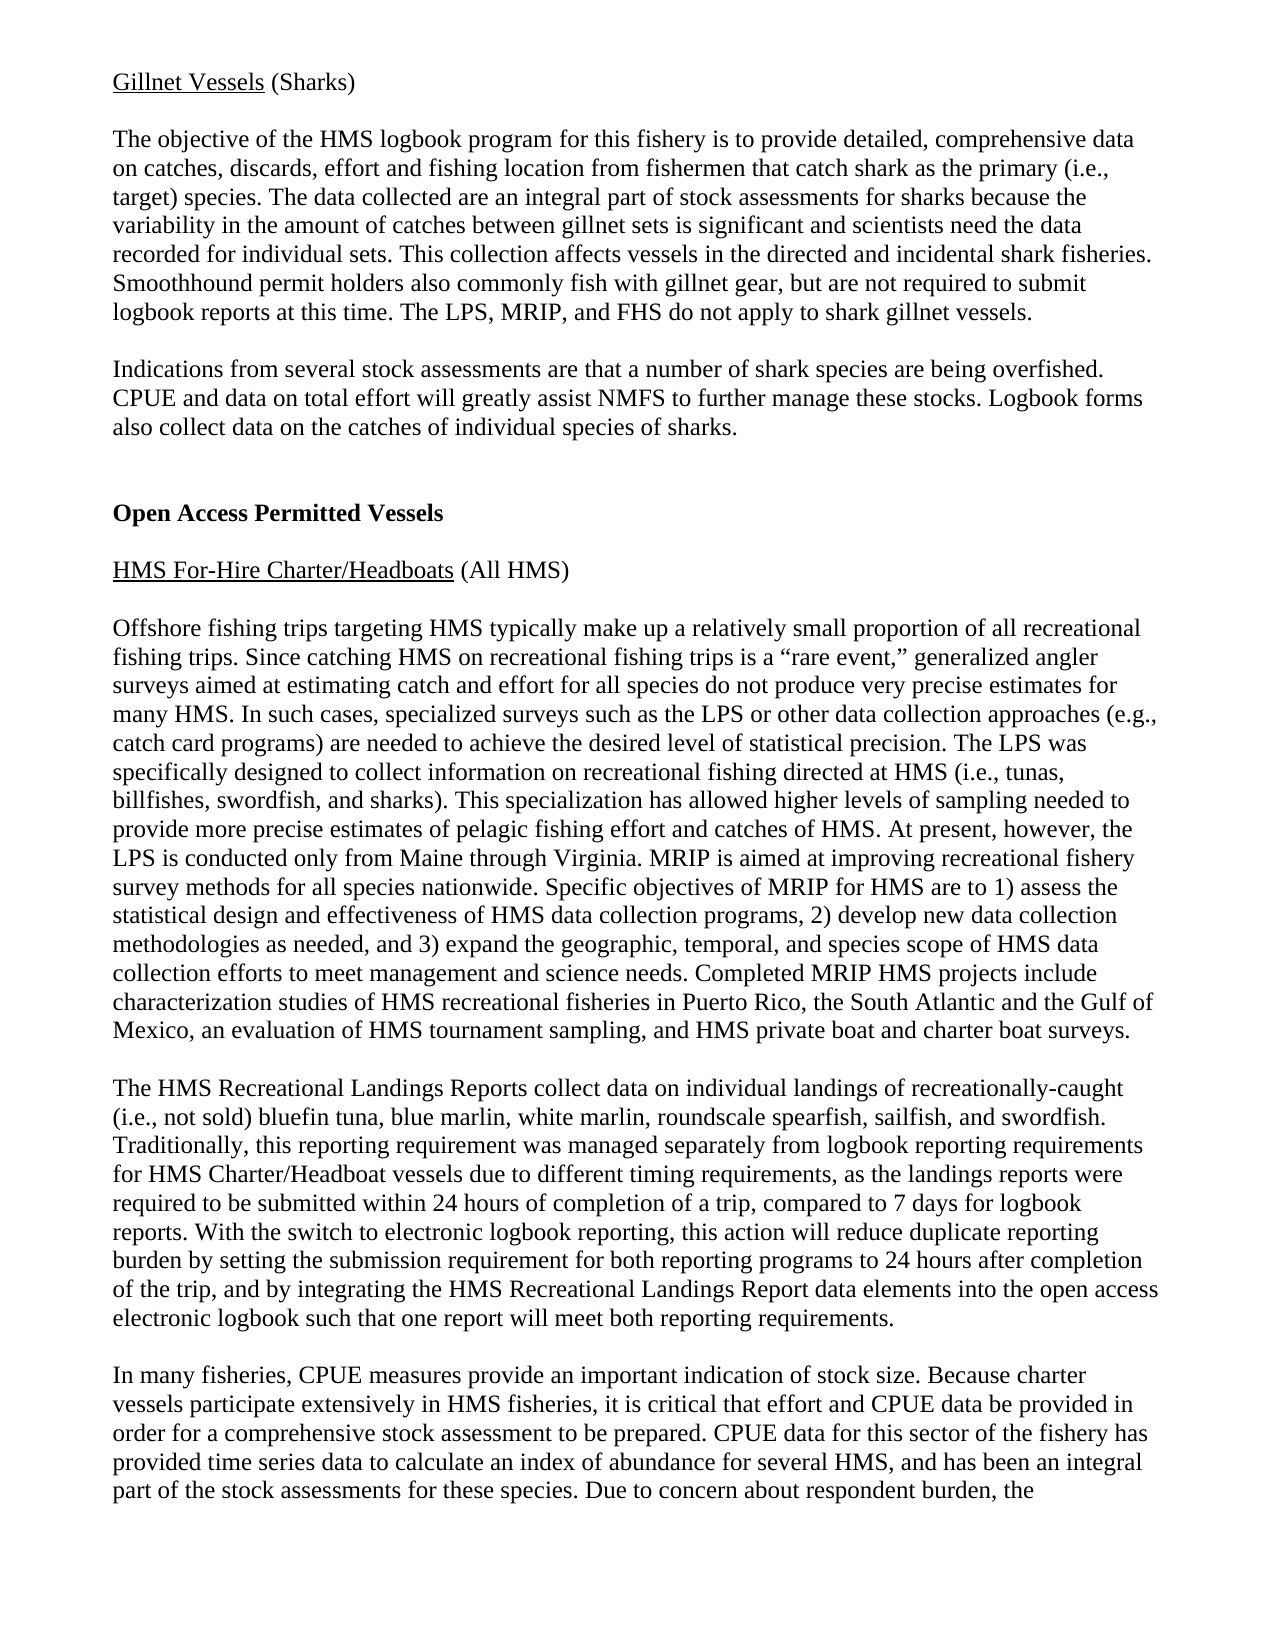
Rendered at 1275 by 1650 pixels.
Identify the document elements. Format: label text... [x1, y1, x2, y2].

text Offshore fishing trips targeting HMS typically make up a relatively small proportion of all recreational fishing trips. Since catching HMS on recreational fishing trips is a “rare event,” generalized angler surveys aimed at estimating catch and effort for all species do not produce very precise estimates for many HMS. In such cases, specialized surveys such as the LPS or other data collection approaches (e.g., catch card programs) are needed to achieve the desired level of statistical precision. The LPS was specifically designed to collect information on recreational fishing directed at HMS (i.e., tunas, billfishes, swordfish, and sharks). This specialization has allowed higher levels of sampling needed to provide more precise estimates of pelagic fishing effort and catches of HMS. At present, however, the LPS is conducted only from Maine through Virginia. MRIP is aimed at improving recreational fishery survey methods for all species nationwide. Specific objectives of MRIP for HMS are to 1) assess the statistical design and effectiveness of HMS data collection programs, 2) develop new data collection methodologies as needed, and 3) expand the geographic, temporal, and species scope of HMS data collection efforts to meet management and science needs. Completed MRIP HMS projects include characterization studies of HMS recreational fisheries in Puerto Rico, the South Atlantic and the Gulf of Mexico, an evaluation of HMS tournament sampling, and HMS private boat and charter boat surveys. [112, 613, 1162, 1044]
text HMS For-Hire Charter/Headboats (All HMS) [112, 555, 1162, 584]
text Open Access Permitted Vessels [112, 498, 1162, 527]
text Indications from several stock assessments are that a number of shark species are being overfished. CPUE and data on total effort will greatly assist NMFS to further manage these stocks. Logbook forms also collect data on the catches of individual species of sharks. [112, 354, 1162, 440]
text The objective of the HMS logbook program for this fishery is to provide detailed, comprehensive data on catches, discards, effort and fishing location from fishermen that catch shark as the primary (i.e., target) species. The data collected are an integral part of stock assessments for sharks because the variability in the amount of catches between gillnet sets is significant and scientists need the data recorded for individual sets. This collection affects vessels in the directed and incidental shark fisheries. Smoothhound permit holders also commonly fish with gillnet gear, but are not required to submit logbook reports at this time. The LPS, MRIP, and FHS do not apply to shark gillnet vessels. [112, 124, 1162, 325]
text The HMS Recreational Landings Reports collect data on individual landings of recreationally-caught (i.e., not sold) bluefin tuna, blue marlin, white marlin, roundscale spearfish, sailfish, and swordfish. Traditionally, this reporting requirement was managed separately from logbook reporting requirements for HMS Charter/Headboat vessels due to different timing requirements, as the landings reports were required to be submitted within 24 hours of completion of a trip, compared to 7 days for logbook reports. With the switch to electronic logbook reporting, this action will reduce duplicate reporting burden by setting the submission requirement for both reporting programs to 24 hours after completion of the trip, and by integrating the HMS Recreational Landings Report data elements into the open access electronic logbook such that one report will meet both reporting requirements. [112, 1073, 1162, 1332]
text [112, 1360, 1162, 1504]
text Gillnet Vessels (Sharks) [112, 67, 1162, 95]
